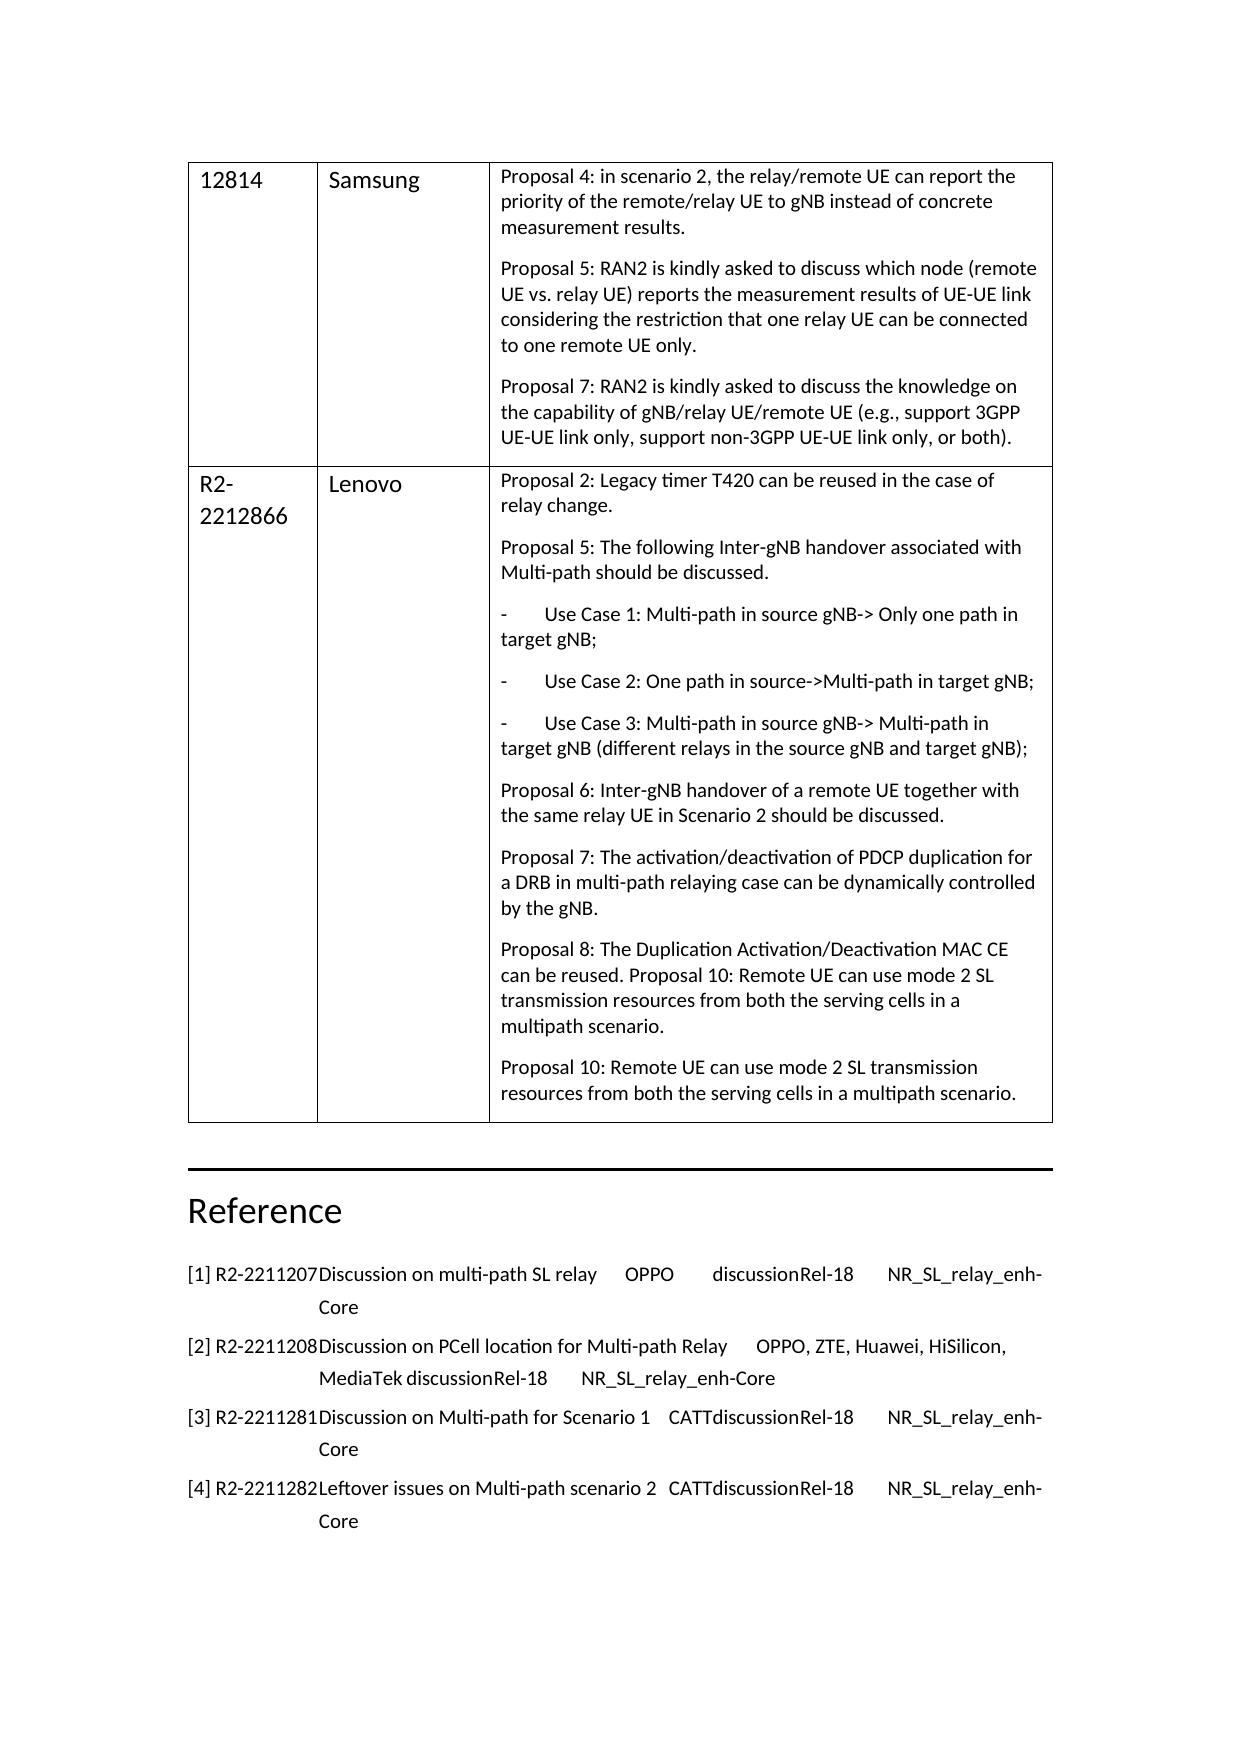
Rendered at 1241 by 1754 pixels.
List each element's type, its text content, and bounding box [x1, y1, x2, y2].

table_cell Lenovo [318, 467, 489, 1122]
table_cell Proposal 2: Legacy timer T420 can be reused in the case of relay change. Proposal 5: The following Inter-gNB handover associated with Multi-path should be discussed. - Use Case 1: Multi-path in source gNB-> Only one path in target gNB; - Use Case 2: One path in source->Multi-path in target gNB; - Use Case 3: Multi-path in source gNB-> Multi-path in target gNB (different relays in the source gNB and target gNB); Proposal 6: Inter-gNB handover of a remote UE together with the same relay UE in Scenario 2 should be discussed. Proposal 7: The activation/deactivation of PDCP duplication for a DRB in multi-path relaying case can be dynamically controlled by the gNB. Proposal 8: The Duplication Activation/Deactivation MAC CE can be reused. Proposal 10: Remote UE can use mode 2 SL transmission resources from both the serving cells in a multipath scenario. Proposal 10: Remote UE can use mode 2 SL transmission resources from both the serving cells in a multipath scenario. [490, 467, 1052, 1122]
table_cell Proposal 4: in scenario 2, the relay/remote UE can report the priority of the remote/relay UE to gNB instead of concrete measurement results. Proposal 5: RAN2 is kindly asked to discuss which node (remote UE vs. relay UE) reports the measurement results of UE-UE link considering the restriction that one relay UE can be connected to one remote UE only. Proposal 7: RAN2 is kindly asked to discuss the knowledge on the capability of gNB/relay UE/remote UE (e.g., support 3GPP UE-UE link only, support non-3GPP UE-UE link only, or both). [490, 163, 1052, 466]
table_cell Samsung [318, 163, 489, 466]
subtitle Reference [187, 1169, 1053, 1242]
title [1] R2-2211207 Discussion on multi-path SL relay OPPO discussion Rel-18 NR_SL_relay_enh-Core [187, 1258, 1053, 1323]
title [2] R2-2211208 Discussion on PCell location for Multi-path Relay OPPO, ZTE, Huawei, HiSilicon, MediaTek discussion Rel-18 NR_SL_relay_enh-Core [187, 1329, 1053, 1394]
title [3] R2-2211281 Discussion on Multi-path for Scenario 1 CATT discussion Rel-18 NR_SL_relay_enh-Core [187, 1401, 1053, 1466]
table_cell 12814 [189, 163, 317, 466]
title [4] R2-2211282 Leftover issues on Multi-path scenario 2 CATT discussion Rel-18 NR_SL_relay_enh-Core [187, 1472, 1053, 1537]
table_cell R2-2212866 [189, 467, 317, 1122]
